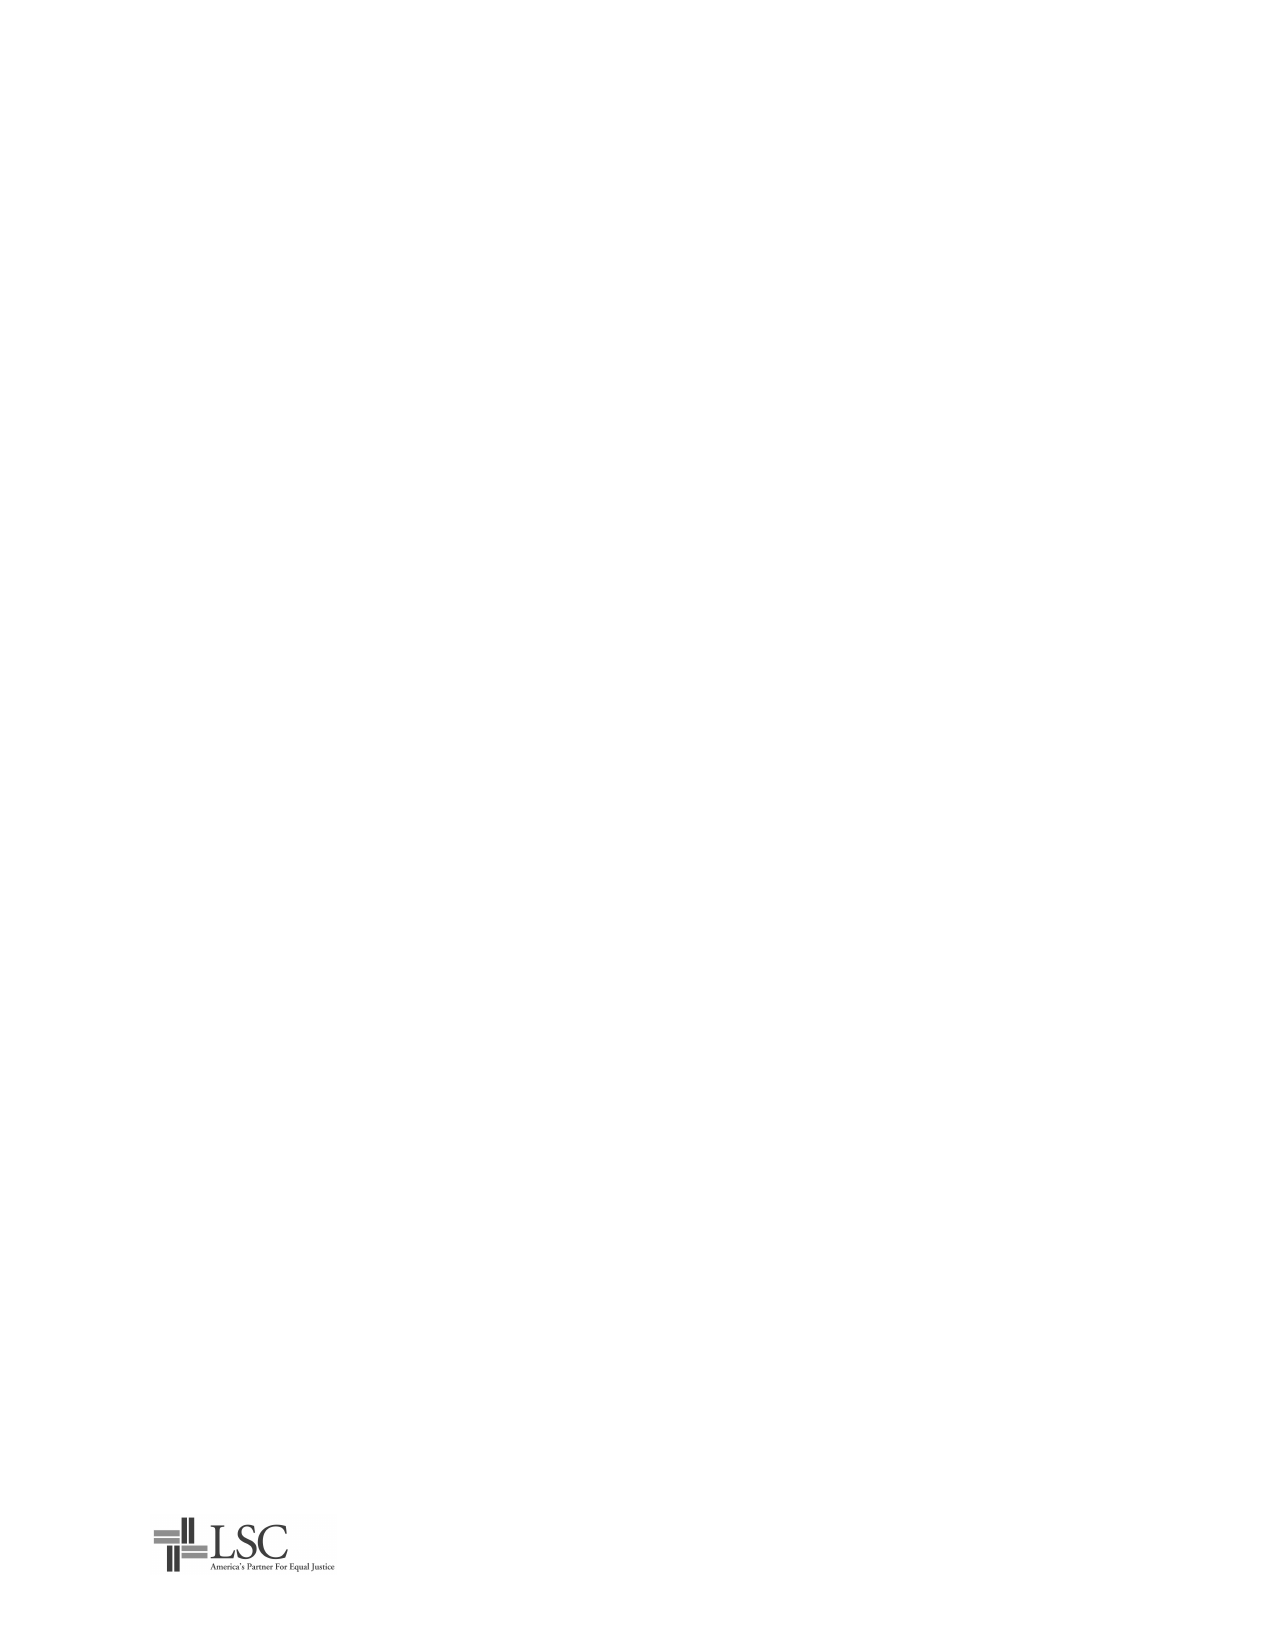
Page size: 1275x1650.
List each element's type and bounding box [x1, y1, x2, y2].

picture [150, 1514, 338, 1575]
